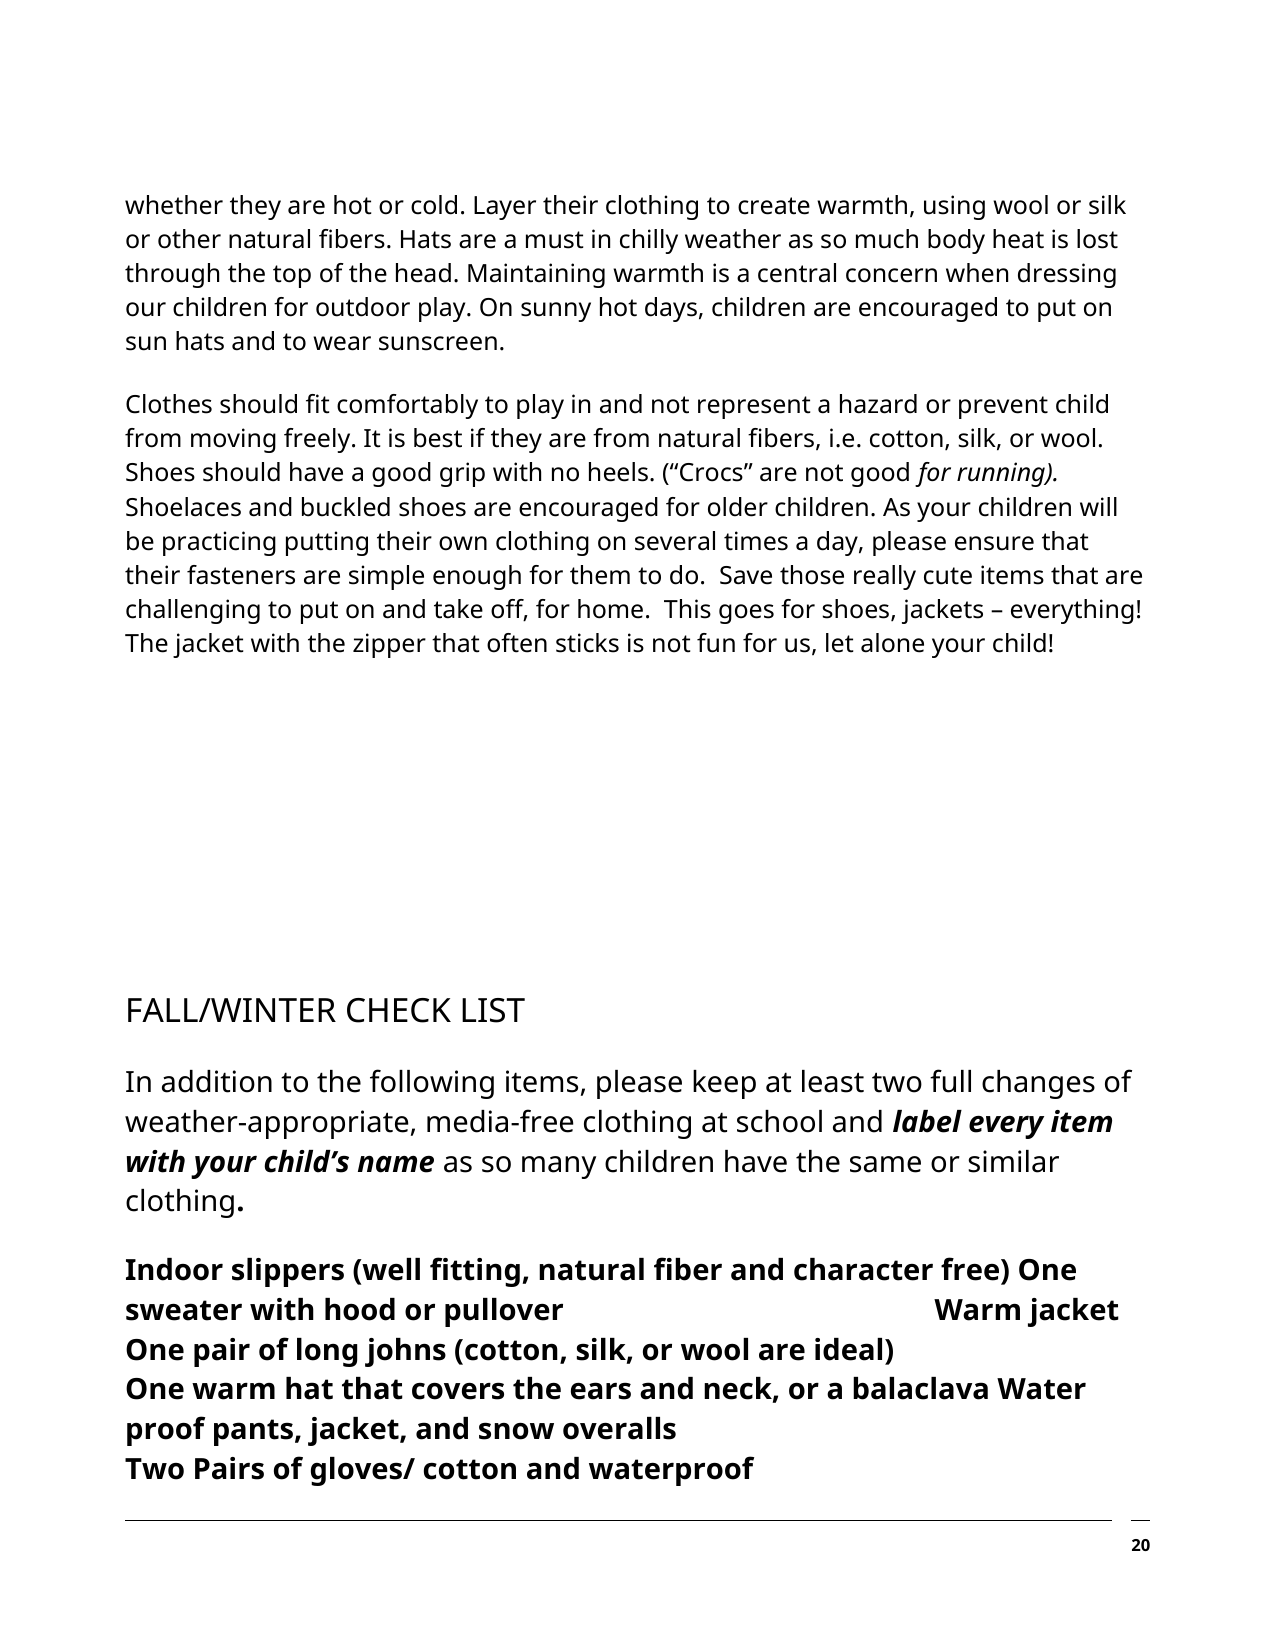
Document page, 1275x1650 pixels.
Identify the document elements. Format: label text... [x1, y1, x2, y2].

text FALL/WINTER CHECK LIST [125, 987, 1150, 1032]
text In addition to the following items, please keep at least two full changes of weather-appropriate, media-free clothing at school and label every item with your child’s name as so many children have the same or similar clothing. [125, 1062, 1150, 1220]
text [125, 1249, 1150, 1488]
text Clothes should fit comfortably to play in and not represent a hazard or prevent child from moving freely. It is best if they are from natural fibers, i.e. cotton, silk, or wool. Shoes should have a good grip with no heels. (“Crocs” are not good for running). Shoelaces and buckled shoes are encouraged for older children. As your children will be practicing putting their own clothing on several times a day, please ensure that their fasteners are simple enough for them to do. Save those really cute items that are challenging to put on and take off, for home. This goes for shoes, jackets – everything! The jacket with the zipper that often sticks is not fun for us, let alone your child! [125, 387, 1150, 659]
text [125, 187, 1150, 358]
